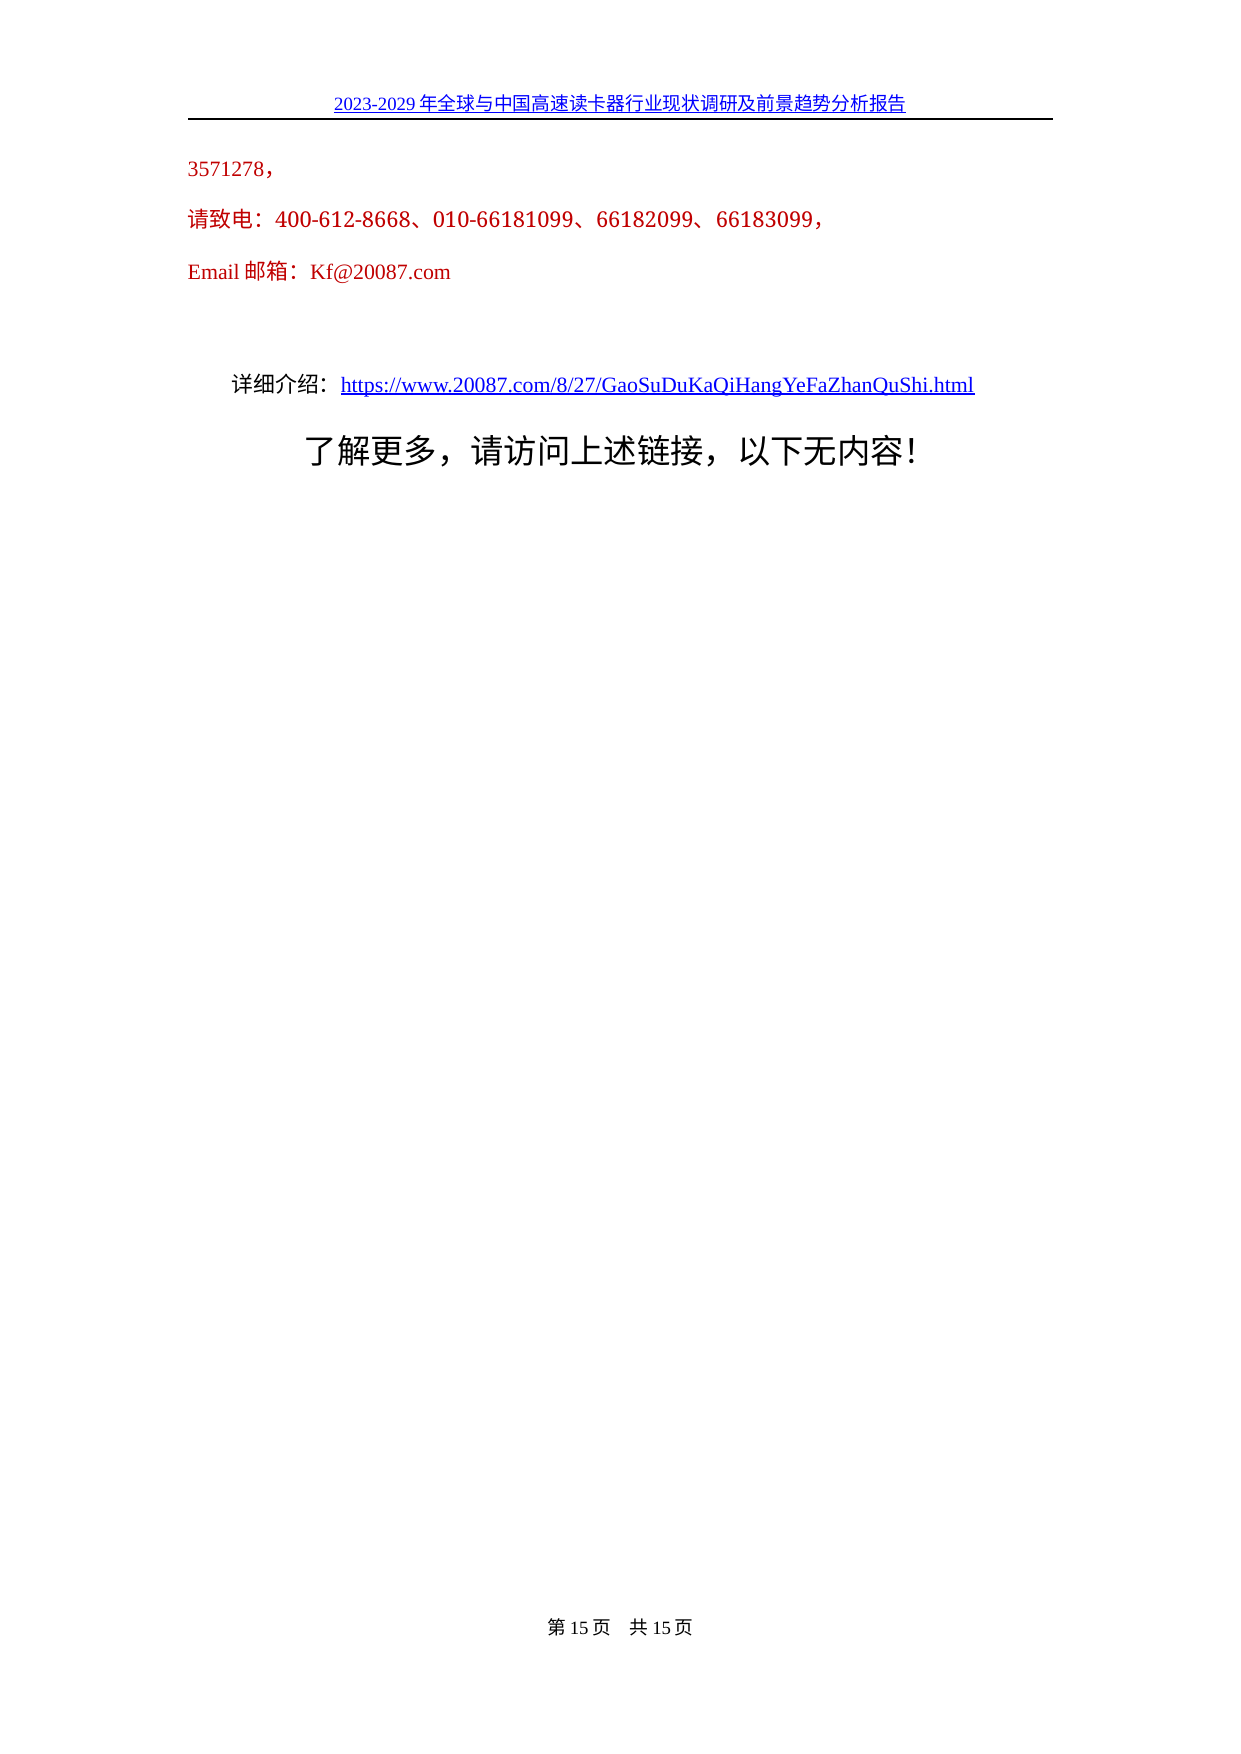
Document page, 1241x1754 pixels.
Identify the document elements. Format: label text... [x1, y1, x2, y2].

title 了解更多，请访问上述链接，以下无内容！ [187, 416, 1053, 481]
text Email邮箱：Kf@20087.com [187, 253, 1053, 286]
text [187, 150, 1053, 183]
text 请致电：400-612-8668、010-66181099、66182099、66183099， [187, 202, 1053, 234]
text 详细介绍：https://www.20087.com/8/27/GaoSuDuKaQiHangYeFaZhanQuShi.html [187, 366, 1053, 399]
